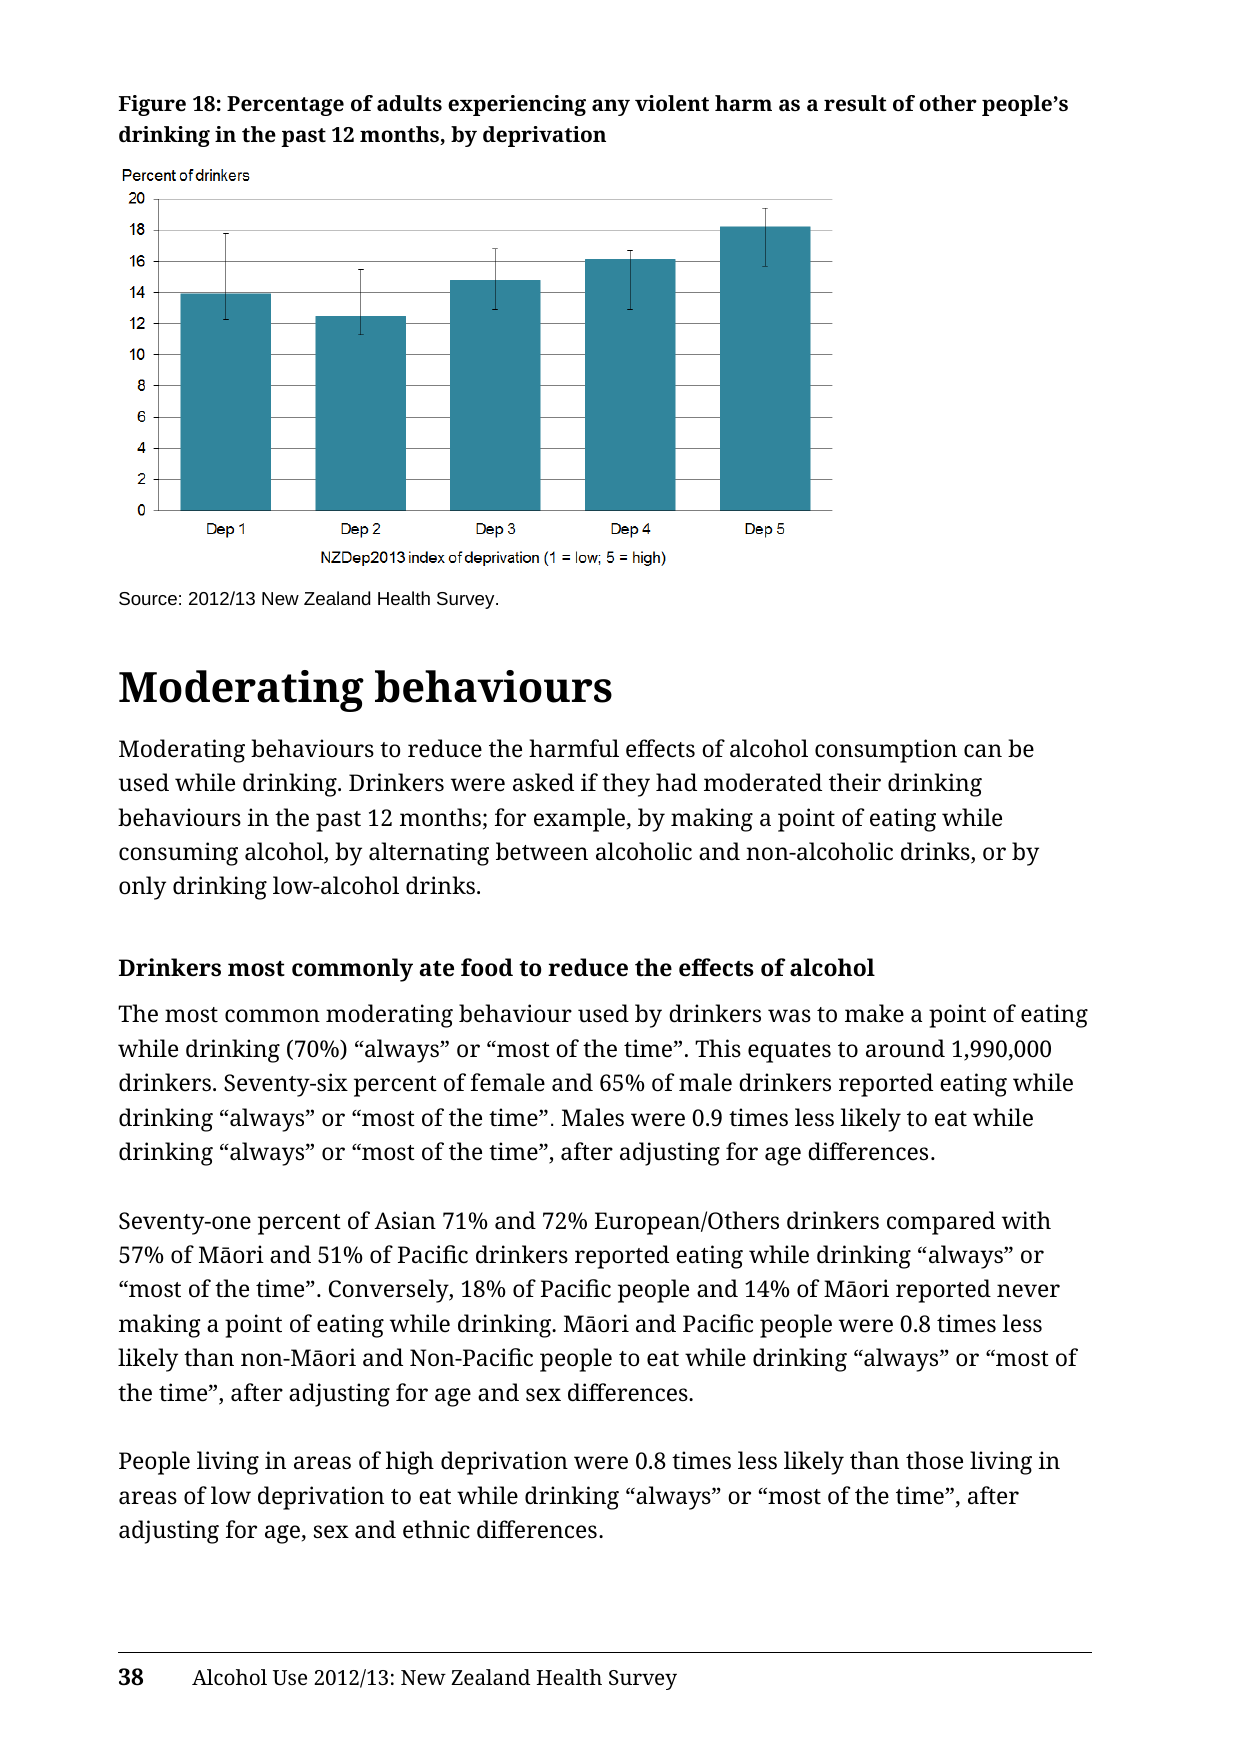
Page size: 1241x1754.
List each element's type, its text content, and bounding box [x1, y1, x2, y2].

text The most common moderating behaviour used by drinkers was to make a point of eating while drinking (70%) “always” or “most of the time”. This equates to around 1,990,000 drinkers. Seventy-six percent of female and 65% of male drinkers reported eating while drinking “always” or “most of the time”. Males were 0.9 times less likely to eat while drinking “always” or “most of the time”, after adjusting for age differences. [118, 998, 1092, 1167]
subtitle Moderating behaviours [118, 658, 1092, 715]
picture [118, 163, 843, 576]
subtitle Drinkers most commonly ate food to reduce the effects of alcohol [118, 952, 1092, 983]
text Moderating behaviours to reduce the harmful effects of alcohol consumption can be used while drinking. Drinkers were asked if they had moderated their drinking behaviours in the past 12 months; for example, by making a point of eating while consuming alcohol, by alternating between alcoholic and non-alcoholic drinks, or by only drinking low-alcohol drinks. [118, 733, 1092, 902]
text Seventy-one percent of Asian 71% and 72% European/Others drinkers compared with 57% of Māori and 51% of Pacific drinkers reported eating while drinking “always” or “most of the time”. Conversely, 18% of Pacific people and 14% of Māori reported never making a point of eating while drinking. Māori and Pacific people were 0.8 times less likely than non-Māori and Non-Pacific people to eat while drinking “always” or “most of the time”, after adjusting for age and sex differences. [118, 1205, 1092, 1408]
text Figure 18: Percentage of adults experiencing any violent harm as a result of other people’s drinking in the past 12 months, by deprivation [118, 89, 1092, 148]
text People living in areas of high deprivation were 0.8 times less likely than those living in areas of low deprivation to eat while drinking “always” or “most of the time”, after adjusting for age, sex and ethnic differences. [118, 1445, 1092, 1545]
text Source: 2012/13 New Zealand Health Survey. [118, 587, 1092, 609]
